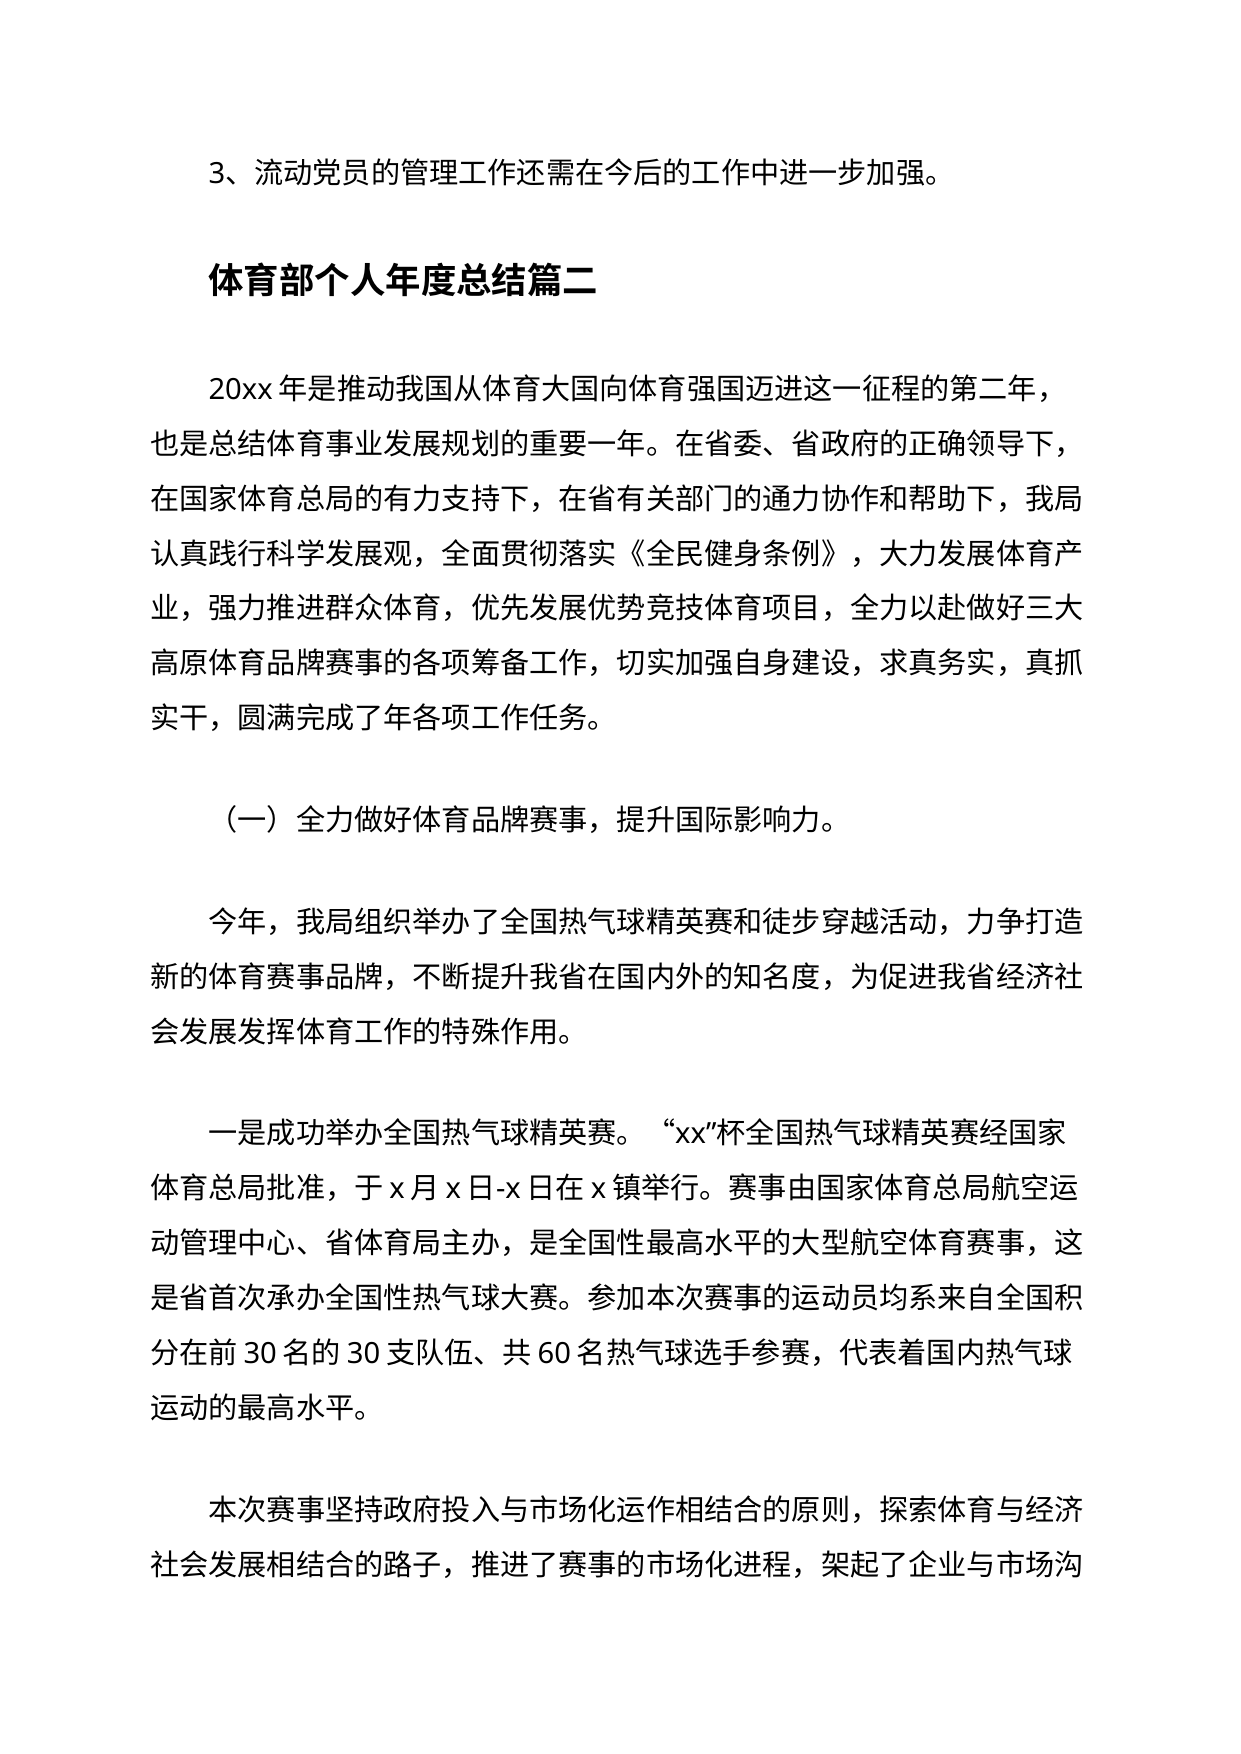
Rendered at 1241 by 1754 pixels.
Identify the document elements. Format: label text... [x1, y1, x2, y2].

text （一）全力做好体育品牌赛事，提升国际影响力。 [150, 797, 1090, 839]
text 3、流动党员的管理工作还需在今后的工作中进一步加强。 [150, 150, 1090, 192]
text 今年，我局组织举办了全国热气球精英赛和徒步穿越活动，力争打造新的体育赛事品牌，不断提升我省在国内外的知名度，为促进我省经济社会发展发挥体育工作的特殊作用。 [150, 898, 1090, 1051]
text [150, 1487, 1090, 1584]
text 体育部个人年度总结篇二 [150, 252, 1090, 303]
text 一是成功举办全国热气球精英赛。“xx”杯全国热气球精英赛经国家体育总局批准，于x月x日-x日在x镇举行。赛事由国家体育总局航空运动管理中心、省体育局主办，是全国性最高水平的大型航空体育赛事，这是省首次承办全国性热气球大赛。参加本次赛事的运动员均系来自全国积分在前30名的30支队伍、共60名热气球选手参赛，代表着国内热气球运动的最高水平。 [150, 1110, 1090, 1427]
text 20xx年是推动我国从体育大国向体育强国迈进这一征程的第二年，也是总结体育事业发展规划的重要一年。在省委、省政府的正确领导下，在国家体育总局的有力支持下，在省有关部门的通力协作和帮助下，我局认真践行科学发展观，全面贯彻落实《全民健身条例》，大力发展体育产业，强力推进群众体育，优先发展优势竞技体育项目，全力以赴做好三大高原体育品牌赛事的各项筹备工作，切实加强自身建设，求真务实，真抓实干，圆满完成了年各项工作任务。 [150, 365, 1090, 737]
